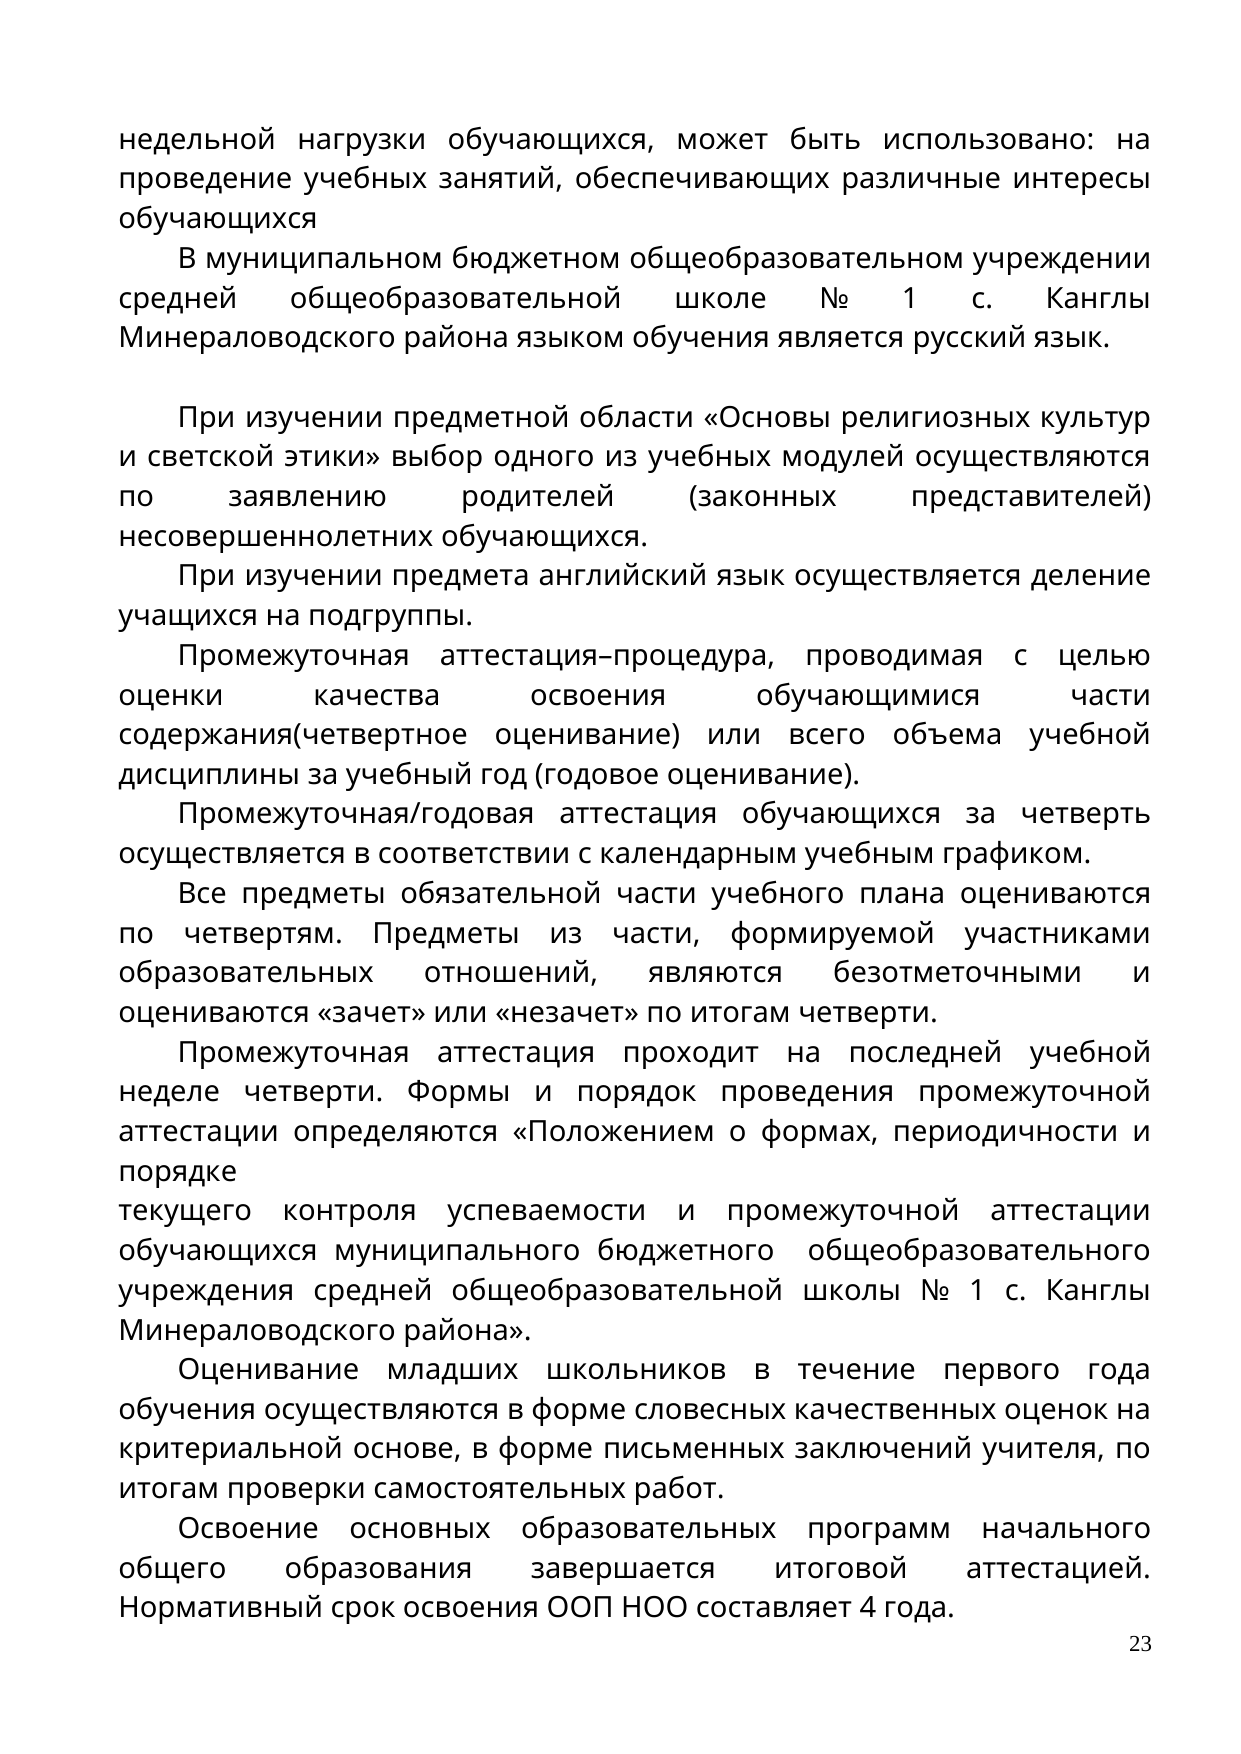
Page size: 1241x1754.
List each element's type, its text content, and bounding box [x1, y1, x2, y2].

text В муниципальном бюджетном общеобразовательном учреждении средней общеобразовательной школе № 1 с. Канглы Минераловодского района языком обучения является русский язык. [118, 237, 1152, 356]
text При изучении предметной области «Основы религиозных культур и светской этики» выбор одного из учебных модулей осуществляются по заявлению родителей (законных представителей) несовершеннолетних обучающихся. [118, 396, 1152, 555]
text При изучении предмета английский язык осуществляется деление учащихся на подгруппы. [118, 555, 1152, 634]
text Промежуточная/годовая аттестация обучающихся за четверть осуществляется в соответствии с календарным учебным графиком. [118, 793, 1152, 872]
text Промежуточная аттестация проходит на последней учебной неделе четверти. Формы и порядок проведения промежуточной аттестации определяются «Положением о формах, периодичности и порядке текущего контроля успеваемости и промежуточной аттестации обучающихся муниципального бюджетного общеобразовательного учреждения средней общеобразовательной школы № 1 с. Канглы Минераловодского района». [118, 1031, 1152, 1348]
text Оценивание младших школьников в течение первого года обучения осуществляются в форме словесных качественных оценок на критериальной основе, в форме письменных заключений учителя, по итогам проверки самостоятельных работ. [118, 1348, 1152, 1507]
text Освоение основных образовательных программ начального общего образования завершается итоговой аттестацией. Нормативный срок освоения ООП НОО составляет 4 года. [118, 1507, 1152, 1626]
text Все предметы обязательной части учебного плана оцениваются по четвертям. Предметы из части, формируемой участниками образовательных отношений, являются безотметочными и оцениваются «зачет» или «незачет» по итогам четверти. [118, 872, 1152, 1031]
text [118, 118, 1152, 237]
text Промежуточная аттестация–процедура, проводимая с целью оценки качества освоения обучающимися части содержания(четвертное оценивание) или всего объема учебной дисциплины за учебный год (годовое оценивание). [118, 634, 1152, 793]
